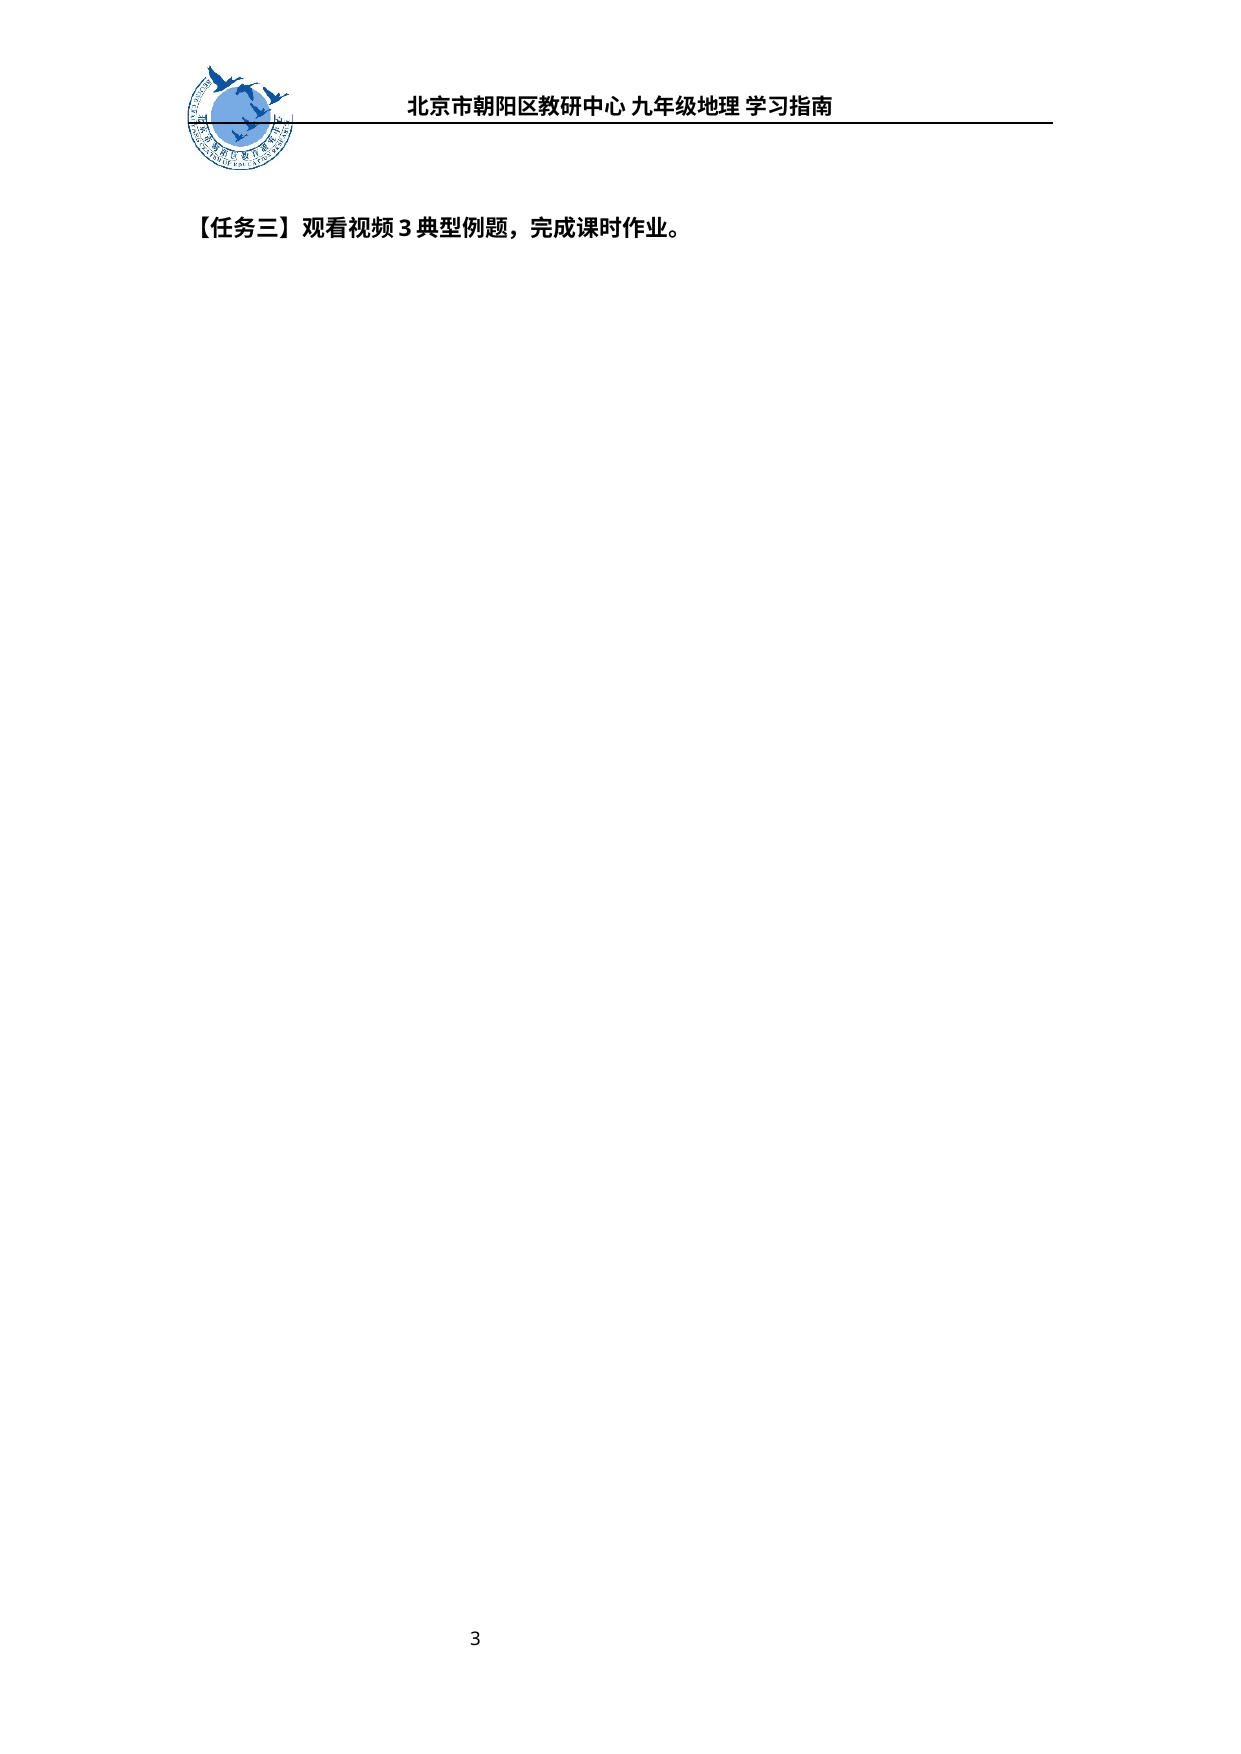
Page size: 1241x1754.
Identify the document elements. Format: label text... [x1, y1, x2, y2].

picture [187, 65, 293, 162]
text 【任务三】观看视频3典型例题，完成课时作业。 [187, 162, 1053, 227]
